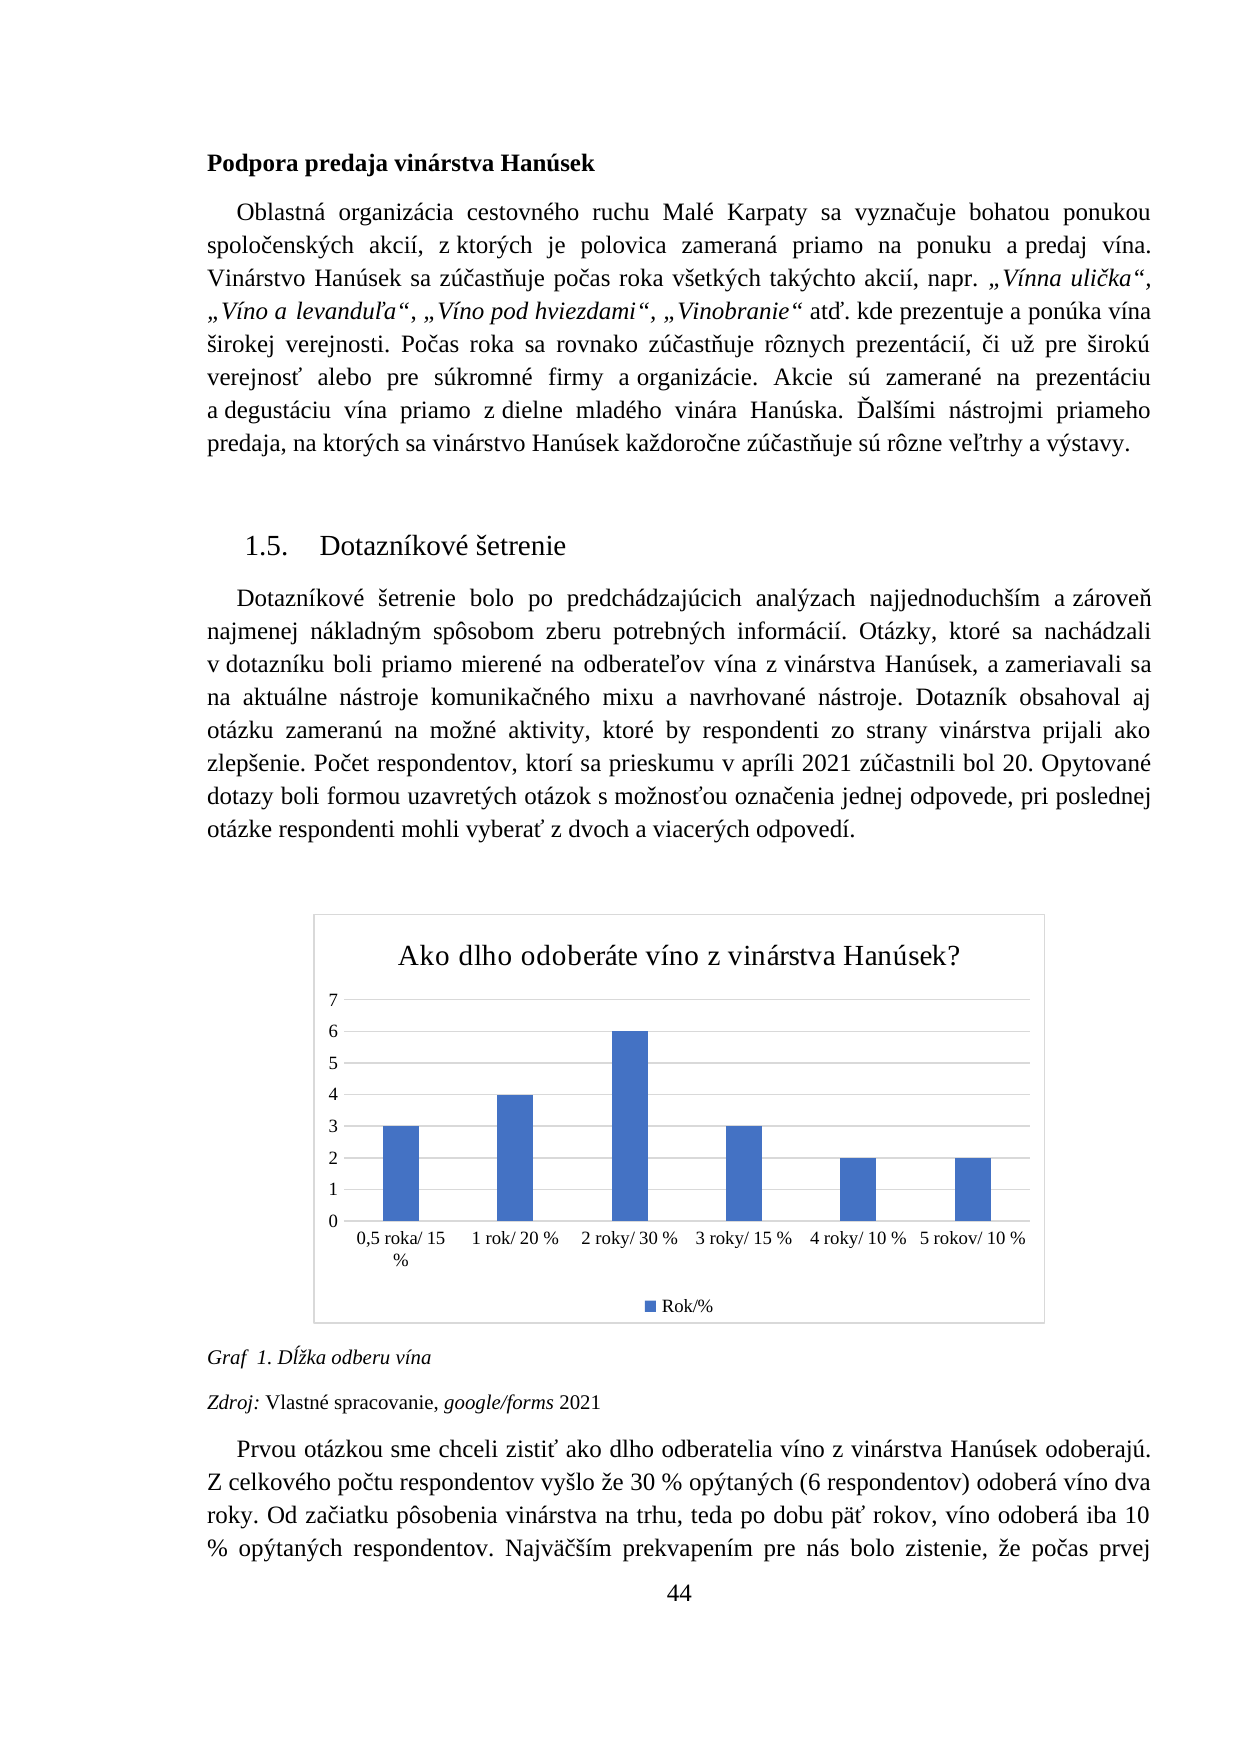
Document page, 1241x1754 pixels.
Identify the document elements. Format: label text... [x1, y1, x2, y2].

text Graf 1. Dĺžka odberu vína [207, 1345, 1152, 1369]
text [207, 1434, 1152, 1562]
list Dotazníkové šetrenie [244, 528, 1152, 561]
text Oblastná organizácia cestovného ruchu Malé Karpaty sa vyznačuje bohatou ponukou spoločenských akcií, z ktorých je polovica zameraná priamo na ponuku a predaj vína. Vinárstvo Hanúsek sa zúčastňuje počas roka všetkých takýchto akcií, napr. „Vínna ulička“, „Víno a levanduľa“, „Víno pod hviezdami“, „Vinobranie“ atď. kde prezentuje a ponúka vína širokej verejnosti. Počas roka sa rovnako zúčastňuje rôznych prezentácií, či už pre širokú verejnosť alebo pre súkromné firmy a organizácie. Akcie sú zamerané na prezentáciu a degustáciu vína priamo z dielne mladého vinára Hanúska. Ďalšími nástrojmi priameho predaja, na ktorých sa vinárstvo Hanúsek každoročne zúčastňuje sú rôzne veľtrhy a výstavy. [207, 197, 1152, 457]
text Dotazníkové šetrenie bolo po predchádzajúcich analýzach najjednoduchším a zároveň najmenej nákladným spôsobom zberu potrebných informácií. Otázky, ktoré sa nachádzali v dotazníku boli priamo mierené na odberateľov vína z vinárstva Hanúsek, a zameriavali sa na aktuálne nástroje komunikačného mixu a navrhované nástroje. Dotazník obsahoval aj otázku zameranú na možné aktivity, ktoré by respondenti zo strany vinárstva prijali ako zlepšenie. Počet respondentov, ktorí sa prieskumu v apríli 2021 zúčastnili bol 20. Opytované dotazy boli formou uzavretých otázok s možnosťou označenia jednej odpovede, pri poslednej otázke respondenti mohli vyberať z dvoch a viacerých odpovedí. [207, 583, 1152, 843]
text Podpora predaja vinárstva Hanúsek [207, 148, 1152, 176]
text Zdroj: Vlastné spracovanie, google/forms 2021 [207, 1390, 1152, 1414]
